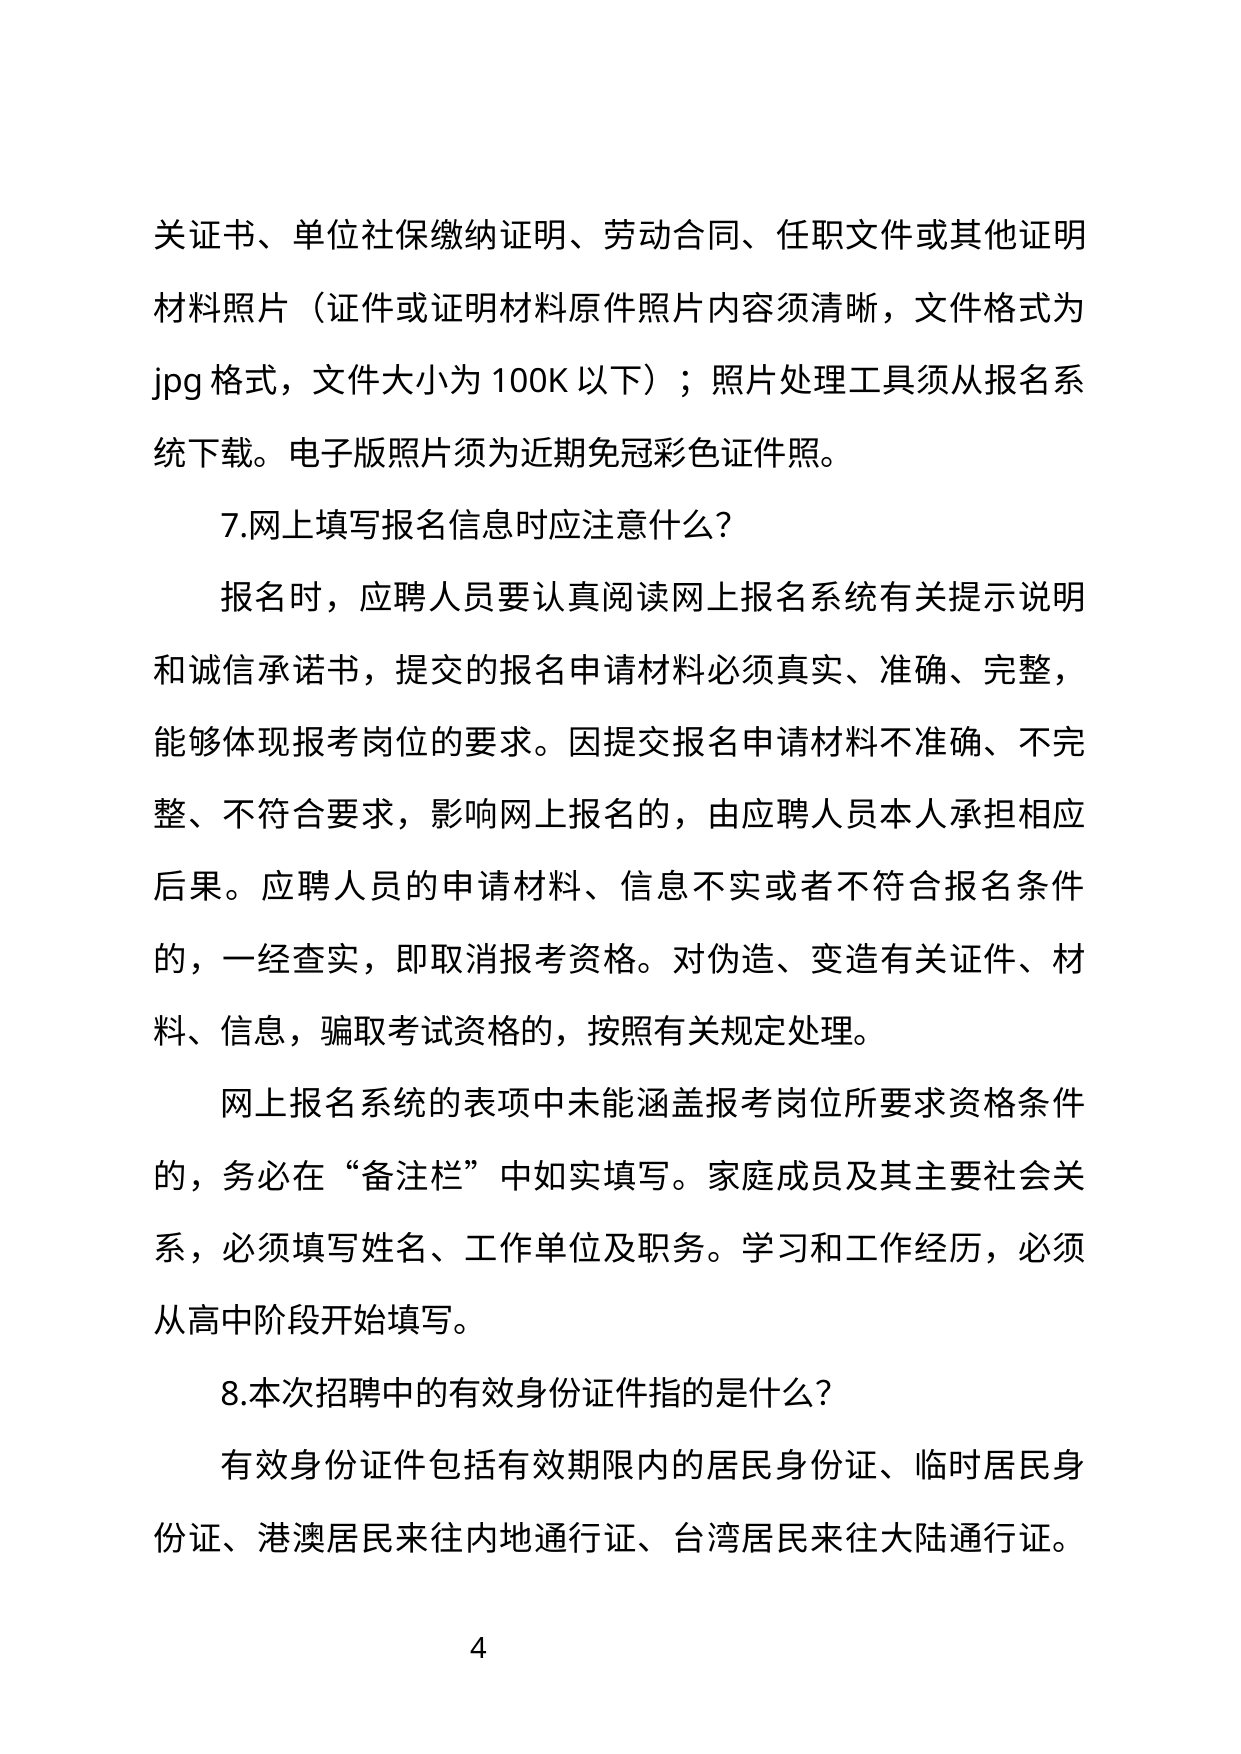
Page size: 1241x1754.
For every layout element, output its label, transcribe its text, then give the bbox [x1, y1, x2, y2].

text 网上报名系统的表项中未能涵盖报考岗位所要求资格条件的，务必在“备注栏”中如实填写。家庭成员及其主要社会关系，必须填写姓名、工作单位及职务。学习和工作经历，必须从高中阶段开始填写。 [153, 1077, 1087, 1342]
text 7.网上填写报名信息时应注意什么？ [153, 498, 1087, 547]
text 报名时，应聘人员要认真阅读网上报名系统有关提示说明和诚信承诺书，提交的报名申请材料必须真实、准确、完整，能够体现报考岗位的要求。因提交报名申请材料不准确、不完整、不符合要求，影响网上报名的，由应聘人员本人承担相应后果。应聘人员的申请材料、信息不实或者不符合报名条件的，一经查实，即取消报考资格。对伪造、变造有关证件、材料、信息，骗取考试资格的，按照有关规定处理。 [153, 571, 1087, 1053]
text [153, 209, 1087, 474]
text 8.本次招聘中的有效身份证件指的是什么？ [153, 1366, 1087, 1415]
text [153, 1439, 1087, 1559]
